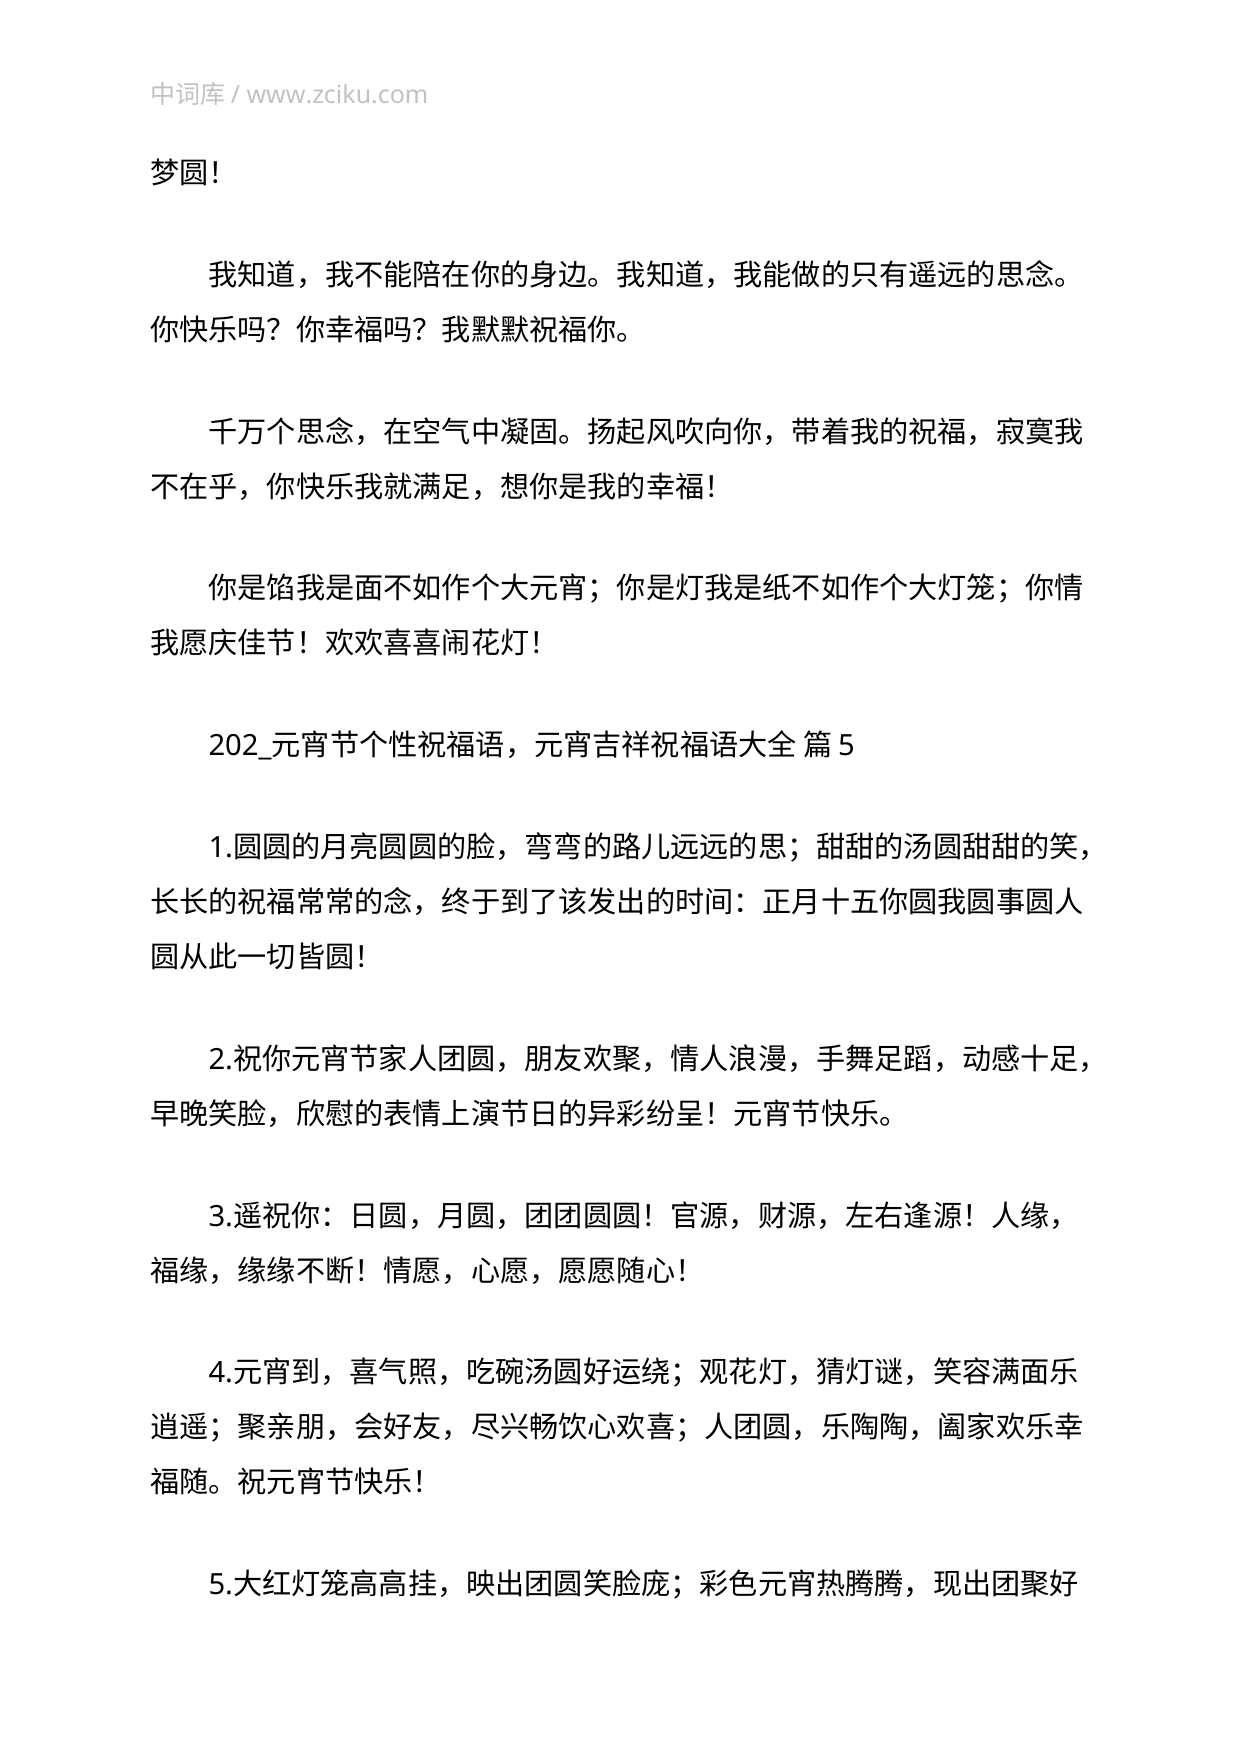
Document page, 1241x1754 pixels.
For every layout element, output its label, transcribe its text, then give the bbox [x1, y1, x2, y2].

text 我知道，我不能陪在你的身边。我知道，我能做的只有遥远的思念。你快乐吗？你幸福吗？我默默祝福你。 [150, 252, 1090, 349]
text 4.元宵到，喜气照，吃碗汤圆好运绕；观花灯，猜灯谜，笑容满面乐逍遥；聚亲朋，会好友，尽兴畅饮心欢喜；人团圆，乐陶陶，阖家欢乐幸福随。祝元宵节快乐！ [150, 1349, 1090, 1501]
text 你是馅我是面不如作个大元宵；你是灯我是纸不如作个大灯笼；你情我愿庆佳节！欢欢喜喜闹花灯！ [150, 565, 1090, 662]
text 202_元宵节个性祝福语，元宵吉祥祝福语大全 篇5 [150, 722, 1090, 764]
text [150, 1561, 1090, 1603]
text 3.遥祝你：日圆，月圆，团团圆圆！官源，财源，左右逢源！人缘，福缘，缘缘不断！情愿，心愿，愿愿随心！ [150, 1192, 1090, 1289]
text 千万个思念，在空气中凝固。扬起风吹向你，带着我的祝福，寂寞我不在乎，你快乐我就满足，想你是我的幸福！ [150, 408, 1090, 506]
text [150, 150, 1090, 192]
text 2.祝你元宵节家人团圆，朋友欢聚，情人浪漫，手舞足蹈，动感十足，早晚笑脸，欣慰的表情上演节日的异彩纷呈！元宵节快乐。 [150, 1035, 1090, 1133]
text 1.圆圆的月亮圆圆的脸，弯弯的路儿远远的思；甜甜的汤圆甜甜的笑，长长的祝福常常的念，终于到了该发出的时间：正月十五你圆我圆事圆人圆从此一切皆圆！ [150, 824, 1090, 976]
